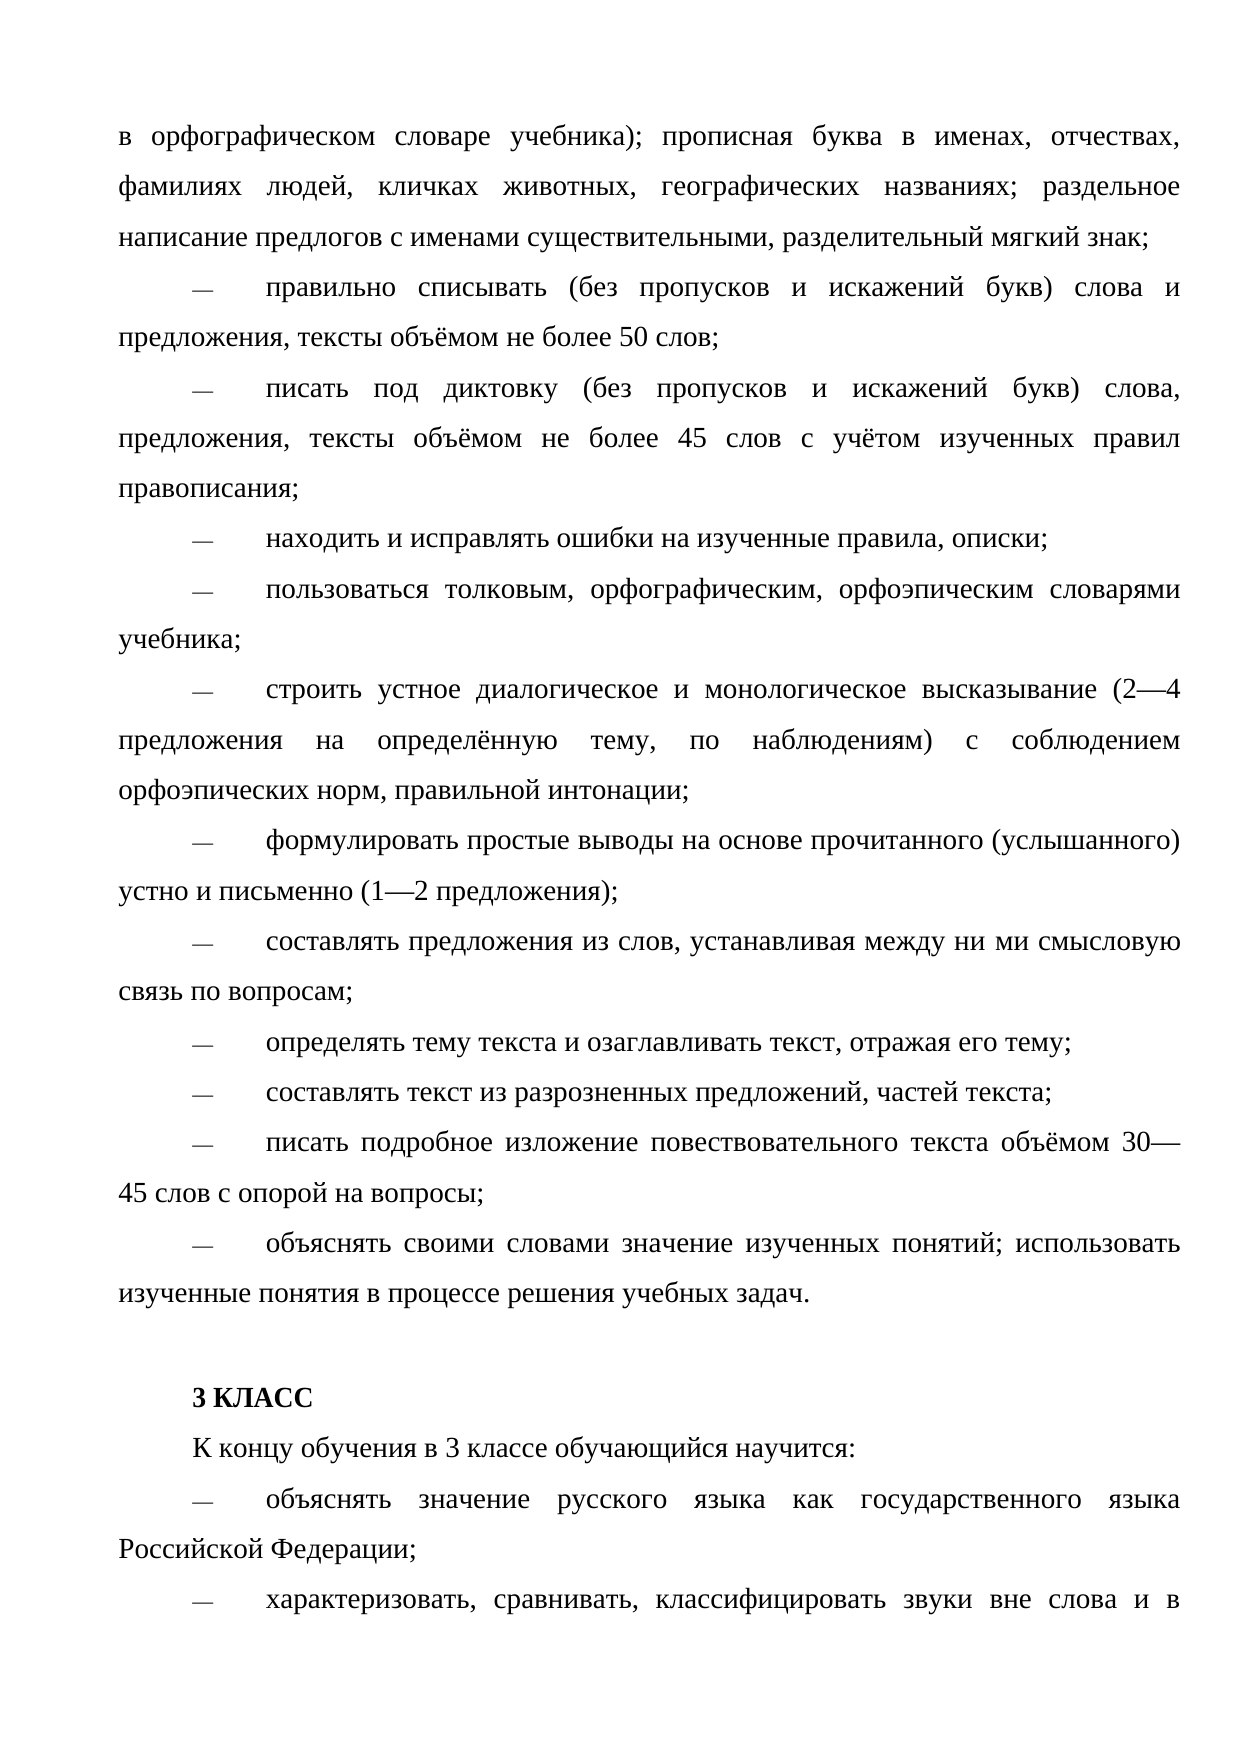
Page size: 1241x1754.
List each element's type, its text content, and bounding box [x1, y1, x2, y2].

list К концу обучения в 3 классе обучающийся научится: [118, 1430, 1181, 1464]
list составлять текст из разрозненных предложений, частей текста; [118, 1074, 1181, 1108]
list правильно списывать (без пропусков и искажений букв) слова и предложения, тексты объёмом не более 50 слов; [118, 269, 1181, 353]
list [118, 1581, 1181, 1615]
list объяснять значение русского языка как государственного языка Российской Федерации; [118, 1481, 1181, 1564]
list формулировать простые выводы на основе прочитанного (услышанного) устно и письменно (1—2 предложения); [118, 822, 1181, 906]
list писать под диктовку (без пропусков и искажений букв) слова, предложения, тексты объёмом не более 45 слов с учётом изученных правил правописания; [118, 370, 1181, 504]
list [118, 118, 1181, 252]
list находить и исправлять ошибки на изученные правила, описки; [118, 521, 1181, 554]
list писать подробное изложение повествовательного текста объёмом 30—45 слов с опорой на вопросы; [118, 1124, 1181, 1208]
list объяснять своими словами значение изученных понятий; использовать изученные понятия в процессе решения учебных задач. [118, 1225, 1181, 1309]
list пользоваться толковым, орфографическим, орфоэпическим словарями учебника; [118, 571, 1181, 655]
list составлять предложения из слов, устанавливая между ни­ ми смысловую связь по вопросам; [118, 923, 1181, 1007]
subtitle 3 КЛАСС [118, 1380, 1181, 1414]
list определять тему текста и озаглавливать текст, отражая его тему; [118, 1024, 1181, 1057]
list строить устное диалогическое и монологическое высказывание (2—4 предложения на определённую тему, по наблюдениям) с соблюдением орфоэпических норм, правильной интонации; [118, 672, 1181, 806]
